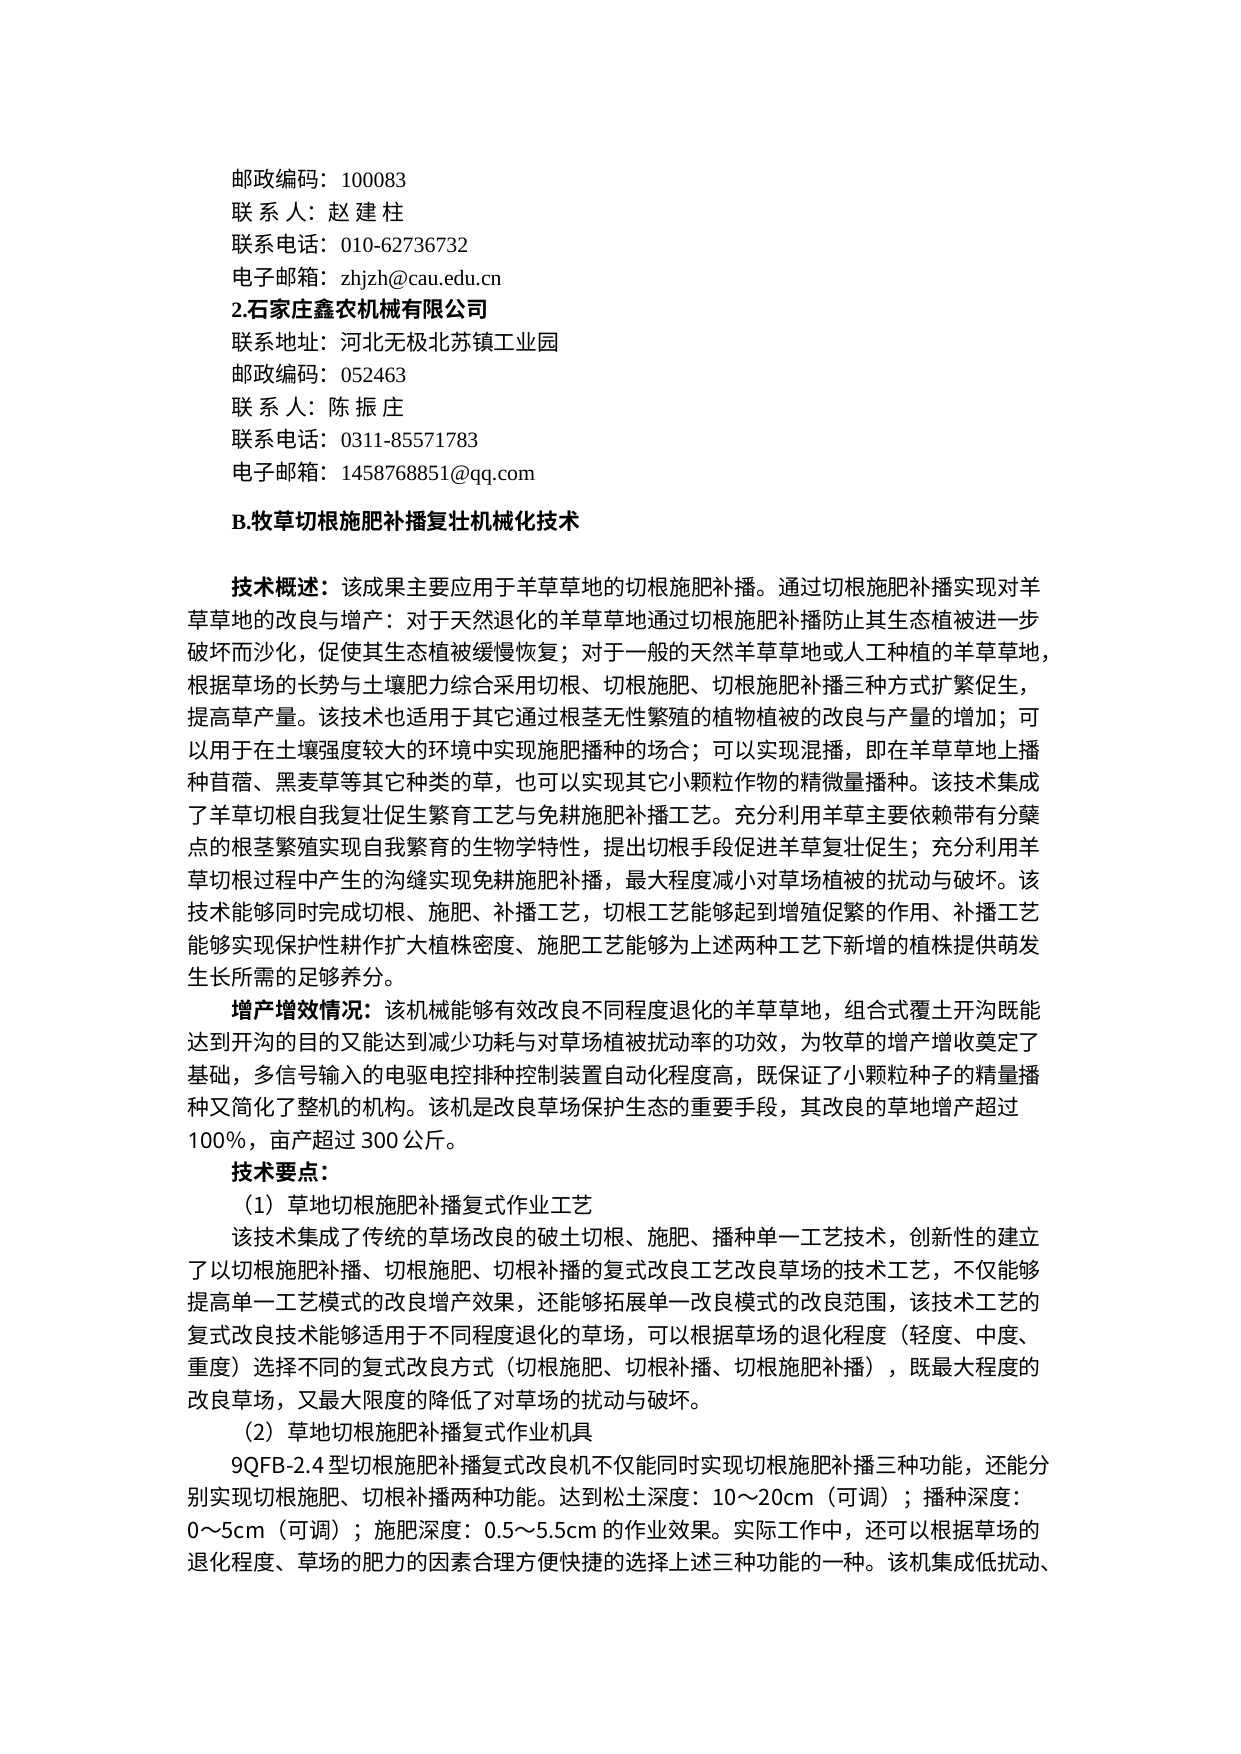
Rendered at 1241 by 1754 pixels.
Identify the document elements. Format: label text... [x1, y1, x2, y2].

text （1）草地切根施肥补播复式作业工艺 [187, 1187, 1053, 1220]
text 邮政编码：052463 [187, 357, 1053, 389]
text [187, 1447, 1053, 1577]
text 联 系 人：陈 振 庄 [187, 389, 1053, 422]
text 联 系 人：赵 建 柱 [187, 194, 1053, 227]
text 该技术集成了传统的草场改良的破土切根、施肥、播种单一工艺技术，创新性的建立了以切根施肥补播、切根施肥、切根补播的复式改良工艺改良草场的技术工艺，不仅能够提高单一工艺模式的改良增产效果，还能够拓展单一改良模式的改良范围，该技术工艺的复式改良技术能够适用于不同程度退化的草场，可以根据草场的退化程度（轻度、中度、重度）选择不同的复式改良方式（切根施肥、切根补播、切根施肥补播），既最大程度的改良草场，又最大限度的降低了对草场的扰动与破坏。 [187, 1220, 1053, 1415]
text 联系电话：0311-85571783 [187, 422, 1053, 454]
text 邮政编码：100083 [187, 162, 1053, 194]
text 2.石家庄鑫农机械有限公司 [187, 292, 1053, 324]
text 技术要点： [187, 1155, 1053, 1187]
text 联系电话：010-62736732 [187, 227, 1053, 259]
text 增产增效情况：该机械能够有效改良不同程度退化的羊草草地，组合式覆土开沟既能达到开沟的目的又能达到减少功耗与对草场植被扰动率的功效，为牧草的增产增收奠定了基础，多信号输入的电驱电控排种控制装置自动化程度高，既保证了小颗粒种子的精量播种又简化了整机的机构。该机是改良草场保护生态的重要手段，其改良的草地增产超过100％，亩产超过300公斤。 [187, 992, 1053, 1155]
text （2）草地切根施肥补播复式作业机具 [187, 1415, 1053, 1447]
text B.牧草切根施肥补播复壮机械化技术 [187, 503, 1053, 536]
text 联系地址：河北无极北苏镇工业园 [187, 324, 1053, 357]
text 电子邮箱：1458768851@qq.com [187, 454, 1053, 487]
text 电子邮箱：zhjzh@cau.edu.cn [187, 259, 1053, 292]
text 技术概述：该成果主要应用于羊草草地的切根施肥补播。通过切根施肥补播实现对羊草草地的改良与增产：对于天然退化的羊草草地通过切根施肥补播防止其生态植被进一步破坏而沙化，促使其生态植被缓慢恢复；对于一般的天然羊草草地或人工种植的羊草草地，根据草场的长势与土壤肥力综合采用切根、切根施肥、切根施肥补播三种方式扩繁促生，提高草产量。该技术也适用于其它通过根茎无性繁殖的植物植被的改良与产量的增加；可以用于在土壤强度较大的环境中实现施肥播种的场合；可以实现混播，即在羊草草地上播种苜蓿、黑麦草等其它种类的草，也可以实现其它小颗粒作物的精微量播种。该技术集成了羊草切根自我复壮促生繁育工艺与免耕施肥补播工艺。充分利用羊草主要依赖带有分蘖点的根茎繁殖实现自我繁育的生物学特性，提出切根手段促进羊草复壮促生；充分利用羊草切根过程中产生的沟缝实现免耕施肥补播，最大程度减小对草场植被的扰动与破坏。该技术能够同时完成切根、施肥、补播工艺，切根工艺能够起到增殖促繁的作用、补播工艺能够实现保护性耕作扩大植株密度、施肥工艺能够为上述两种工艺下新增的植株提供萌发生长所需的足够养分。 [187, 570, 1053, 992]
